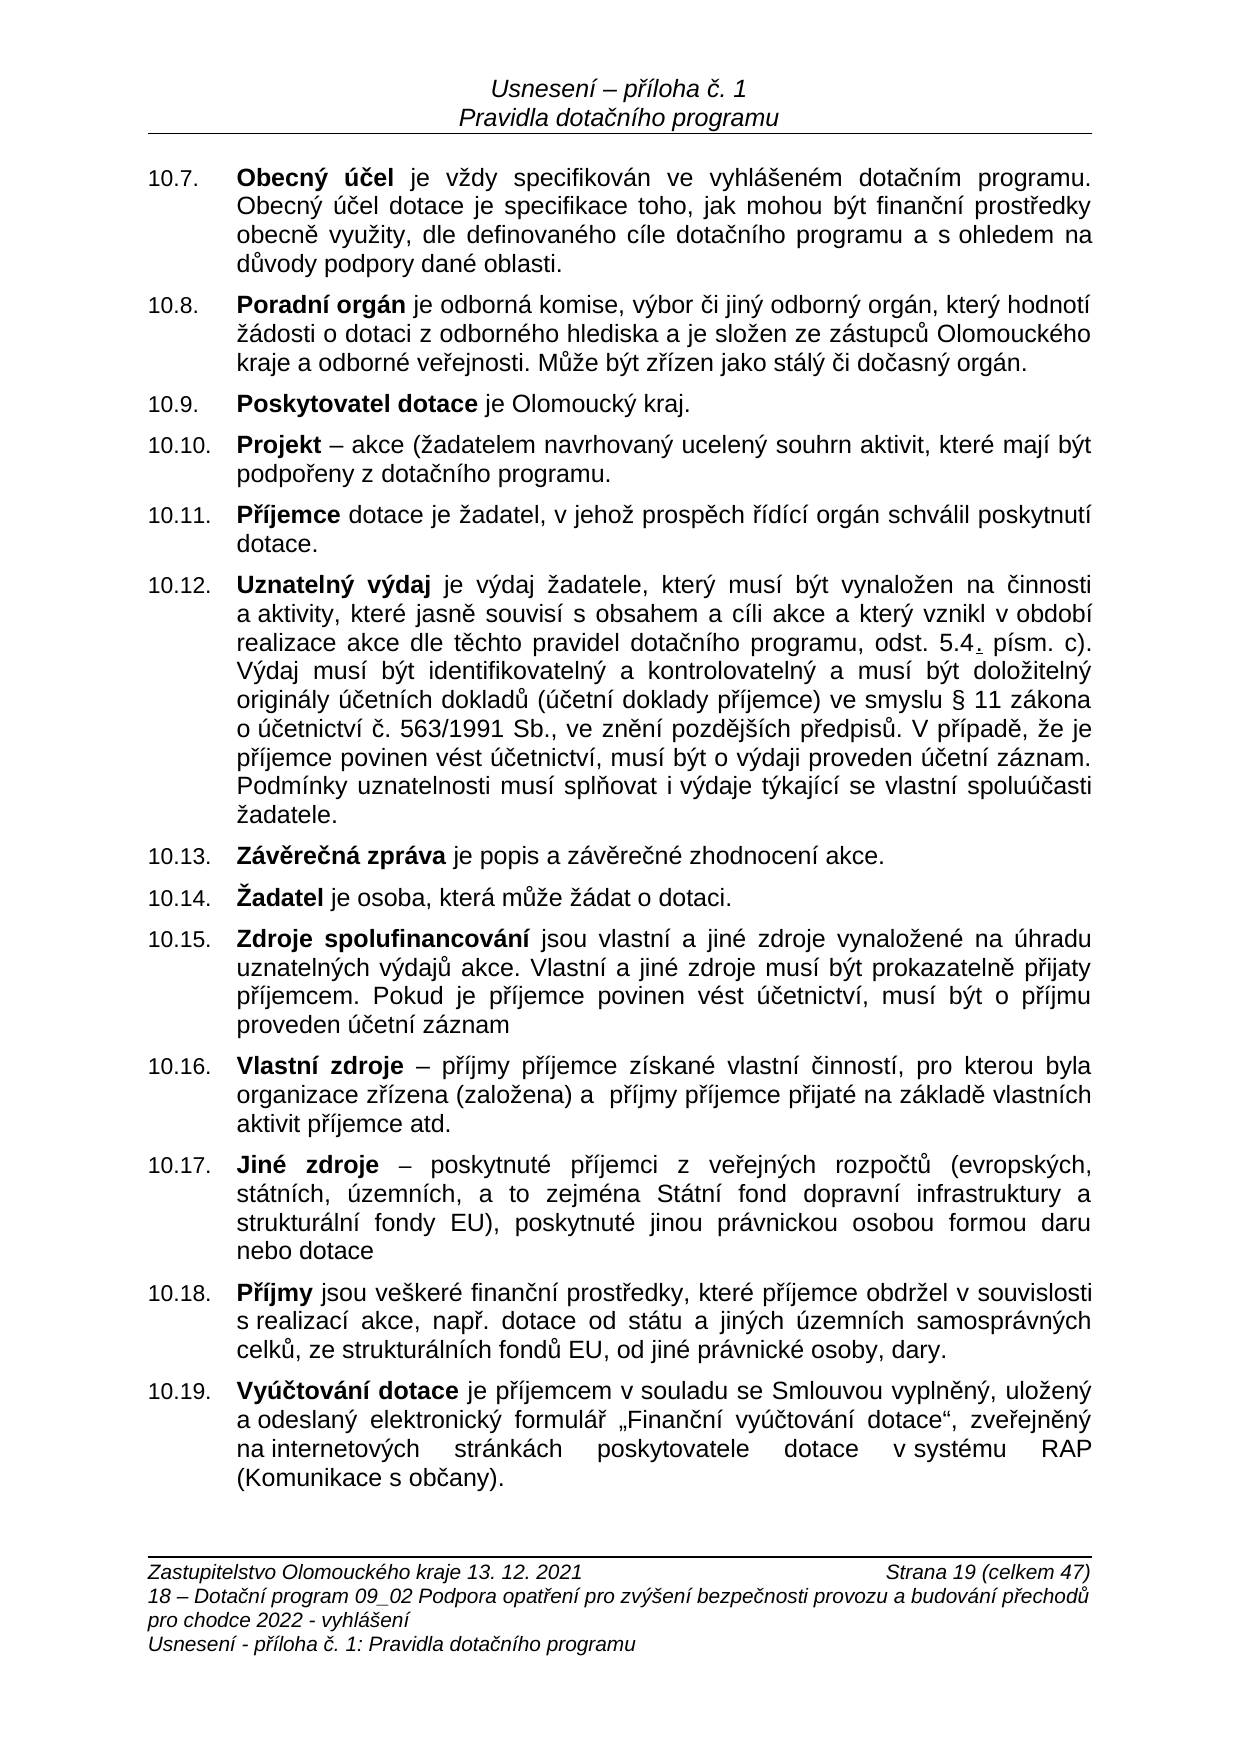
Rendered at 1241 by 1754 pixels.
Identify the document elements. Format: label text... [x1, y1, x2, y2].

list Obecný účel je vždy specifikován ve vyhlášeném dotačním programu. Obecný účel dotace je specifikace toho, jak mohou být finanční prostředky obecně využity, dle definovaného cíle dotačního programu a s ohledem na důvody podpory dané oblasti. [148, 162, 1092, 277]
list Uznatelný výdaj je výdaj žadatele, který musí být vynaložen na činnosti a aktivity, které jasně souvisí s obsahem a cíli akce a který vznikl v období realizace akce dle těchto pravidel dotačního programu, odst. 5.4. písm. c). Výdaj musí být identifikovatelný a kontrolovatelný a musí být doložitelný originály účetních dokladů (účetní doklady příjemce) ve smyslu § 11 zákona o účetnictví č. 563/1991 Sb., ve znění pozdějších předpisů. V případě, že je příjemce povinen vést účetnictví, musí být o výdaji proveden účetní záznam. Podmínky uznatelnosti musí splňovat i výdaje týkající se vlastní spoluúčasti žadatele. [148, 570, 1092, 829]
list Jiné zdroje – poskytnuté příjemci z veřejných rozpočtů (evropských, státních, územních, a to zejména Státní fond dopravní infrastruktury a strukturální fondy EU), poskytnuté jinou právnickou osobou formou daru nebo dotace [148, 1150, 1092, 1265]
list Poskytovatel dotace je Olomoucký kraj. [148, 389, 1092, 417]
list Žadatel je osoba, která může žádat o dotaci. [148, 882, 1092, 911]
list Příjmy jsou veškeré finanční prostředky, které příjemce obdržel v souvislosti s realizací akce, např. dotace od státu a jiných územních samosprávných celků, ze strukturálních fondů EU, od jiné právnické osoby, dary. [148, 1277, 1092, 1364]
list Zdroje spolufinancování jsou vlastní a jiné zdroje vynaložené na úhradu uznatelných výdajů akce. Vlastní a jiné zdroje musí být prokazatelně přijaty příjemcem. Pokud je příjemce povinen vést účetnictví, musí být o příjmu proveden účetní záznam [148, 924, 1092, 1039]
list Vyúčtování dotace je příjemcem v souladu se Smlouvou vyplněný, uložený a odeslaný elektronický formulář „Finanční vyúčtování dotace“, zveřejněný na internetových stránkách poskytovatele dotace v systému RAP (Komunikace s občany). [148, 1376, 1092, 1491]
list Vlastní zdroje – příjmy příjemce získané vlastní činností, pro kterou byla organizace zřízena (založena) a příjmy příjemce přijaté na základě vlastních aktivit příjemce atd. [148, 1051, 1092, 1137]
list Příjemce dotace je žadatel, v jehož prospěch řídící orgán schválil poskytnutí dotace. [148, 500, 1092, 557]
list Závěrečná zpráva je popis a závěrečné zhodnocení akce. [148, 841, 1092, 870]
list Poradní orgán je odborná komise, výbor či jiný odborný orgán, který hodnotí žádosti o dotaci z odborného hlediska a je složen ze zástupců Olomouckého kraje a odborné veřejnosti. Může být zřízen jako stálý či dočasný orgán. [148, 290, 1092, 376]
list Projekt – akce (žadatelem navrhovaný ucelený souhrn aktivit, které mají být podpořeny z dotačního programu. [148, 430, 1092, 487]
